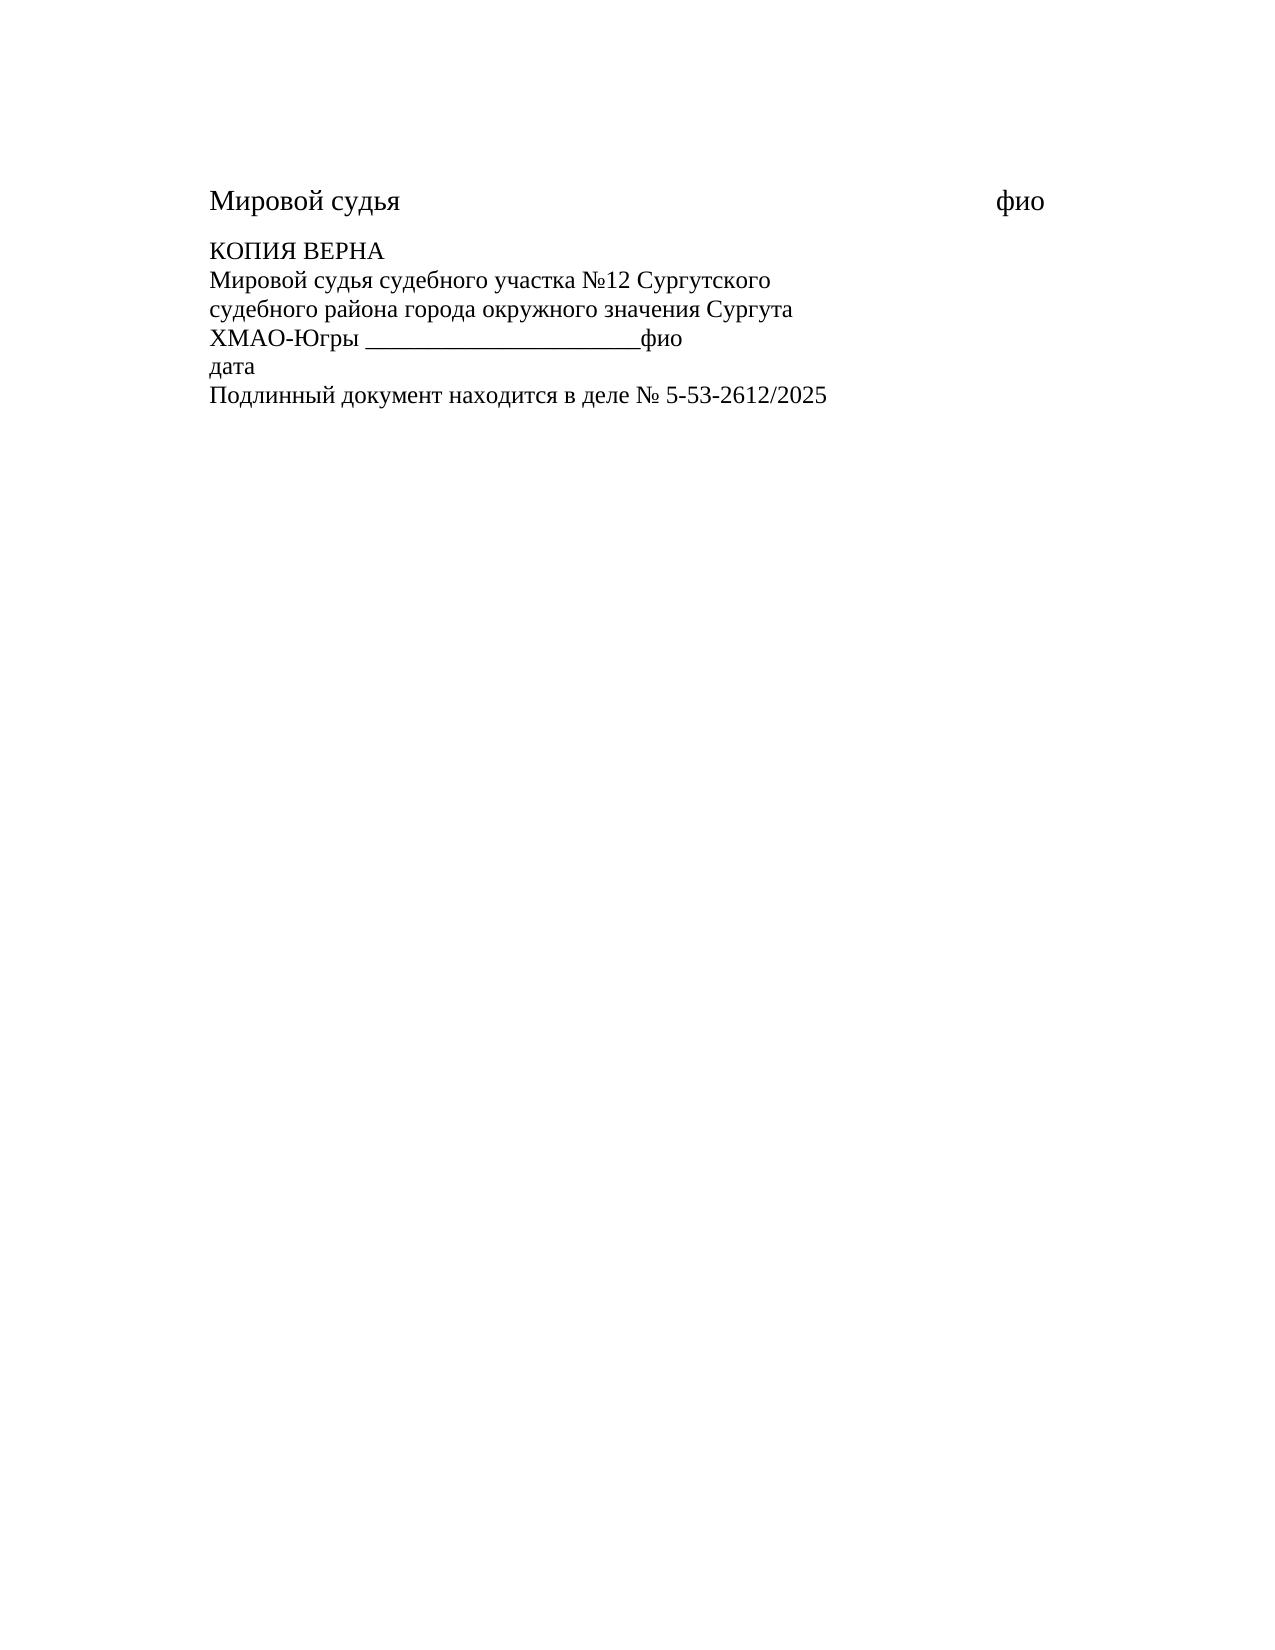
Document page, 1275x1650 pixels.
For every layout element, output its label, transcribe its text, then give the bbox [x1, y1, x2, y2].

text Подлинный документ находится в деле № 5-53-2612/2025 [150, 380, 1125, 409]
text КОПИЯ ВЕРНА [150, 236, 1125, 265]
text Мировой судья фио [150, 183, 1125, 217]
text судебного района города окружного значения Сургута [150, 294, 1125, 323]
text ХМАО-Югры ______________________фио [150, 323, 1125, 351]
text дата [150, 351, 1125, 380]
text Мировой судья судебного участка №12 Сургутского [150, 265, 1125, 294]
